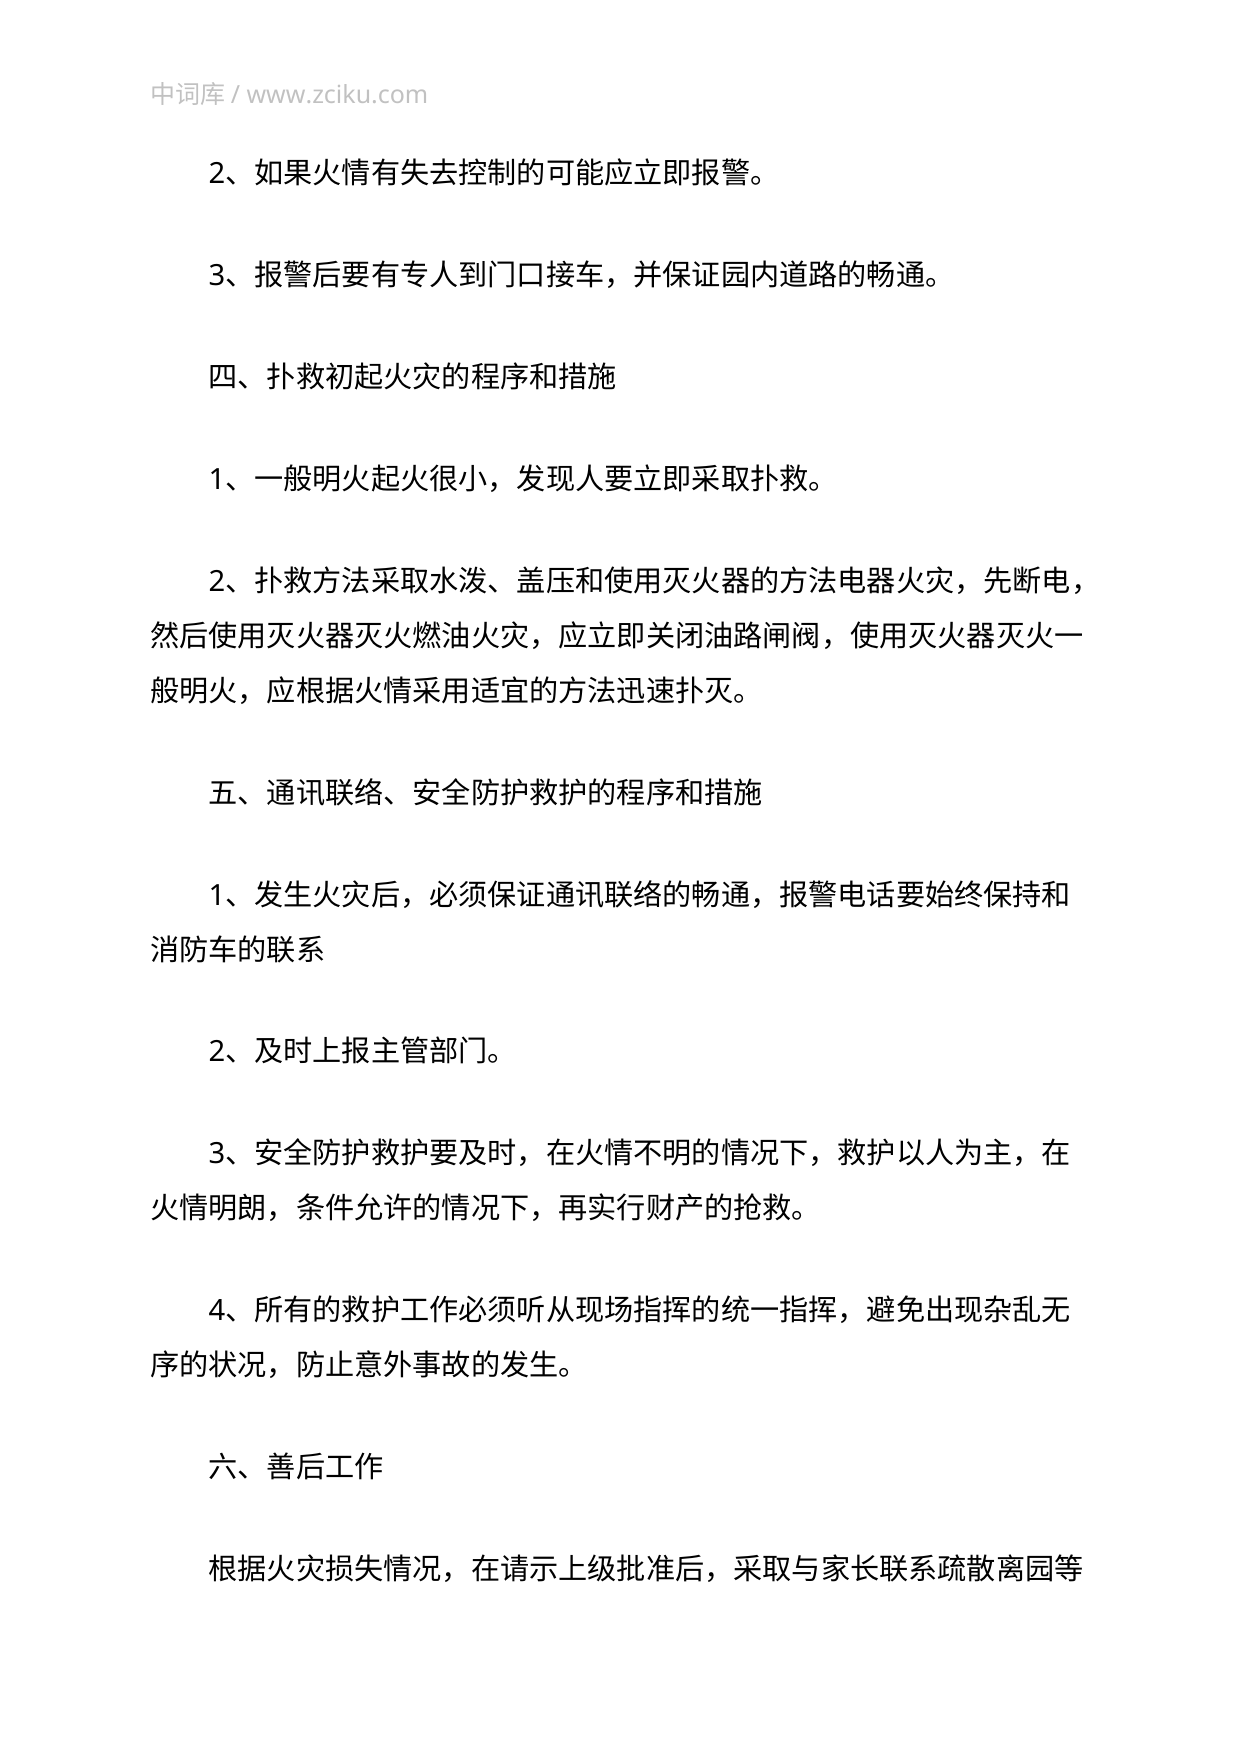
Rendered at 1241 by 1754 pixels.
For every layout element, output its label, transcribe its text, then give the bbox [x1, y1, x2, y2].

text 2、如果火情有失去控制的可能应立即报警。 [150, 150, 1090, 192]
text 3、报警后要有专人到门口接车，并保证园内道路的畅通。 [150, 252, 1090, 294]
text 1、一般明火起火很小，发现人要立即采取扑救。 [150, 456, 1090, 498]
text 四、扑救初起火灾的程序和措施 [150, 354, 1090, 396]
text 2、及时上报主管部门。 [150, 1028, 1090, 1070]
text 3、安全防护救护要及时，在火情不明的情况下，救护以人为主，在火情明朗，条件允许的情况下，再实行财产的抢救。 [150, 1130, 1090, 1227]
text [150, 1545, 1090, 1587]
text 1、发生火灾后，必须保证通讯联络的畅通，报警电话要始终保持和消防车的联系 [150, 871, 1090, 968]
text 六、善后工作 [150, 1443, 1090, 1486]
text 2、扑救方法采取水泼、盖压和使用灭火器的方法电器火灾，先断电，然后使用灭火器灭火燃油火灾，应立即关闭油路闸阀，使用灭火器灭火一般明火，应根据火情采用适宜的方法迅速扑灭。 [150, 558, 1090, 710]
text 五、通讯联络、安全防护救护的程序和措施 [150, 769, 1090, 812]
text 4、所有的救护工作必须听从现场指挥的统一指挥，避免出现杂乱无序的状况，防止意外事故的发生。 [150, 1287, 1090, 1384]
